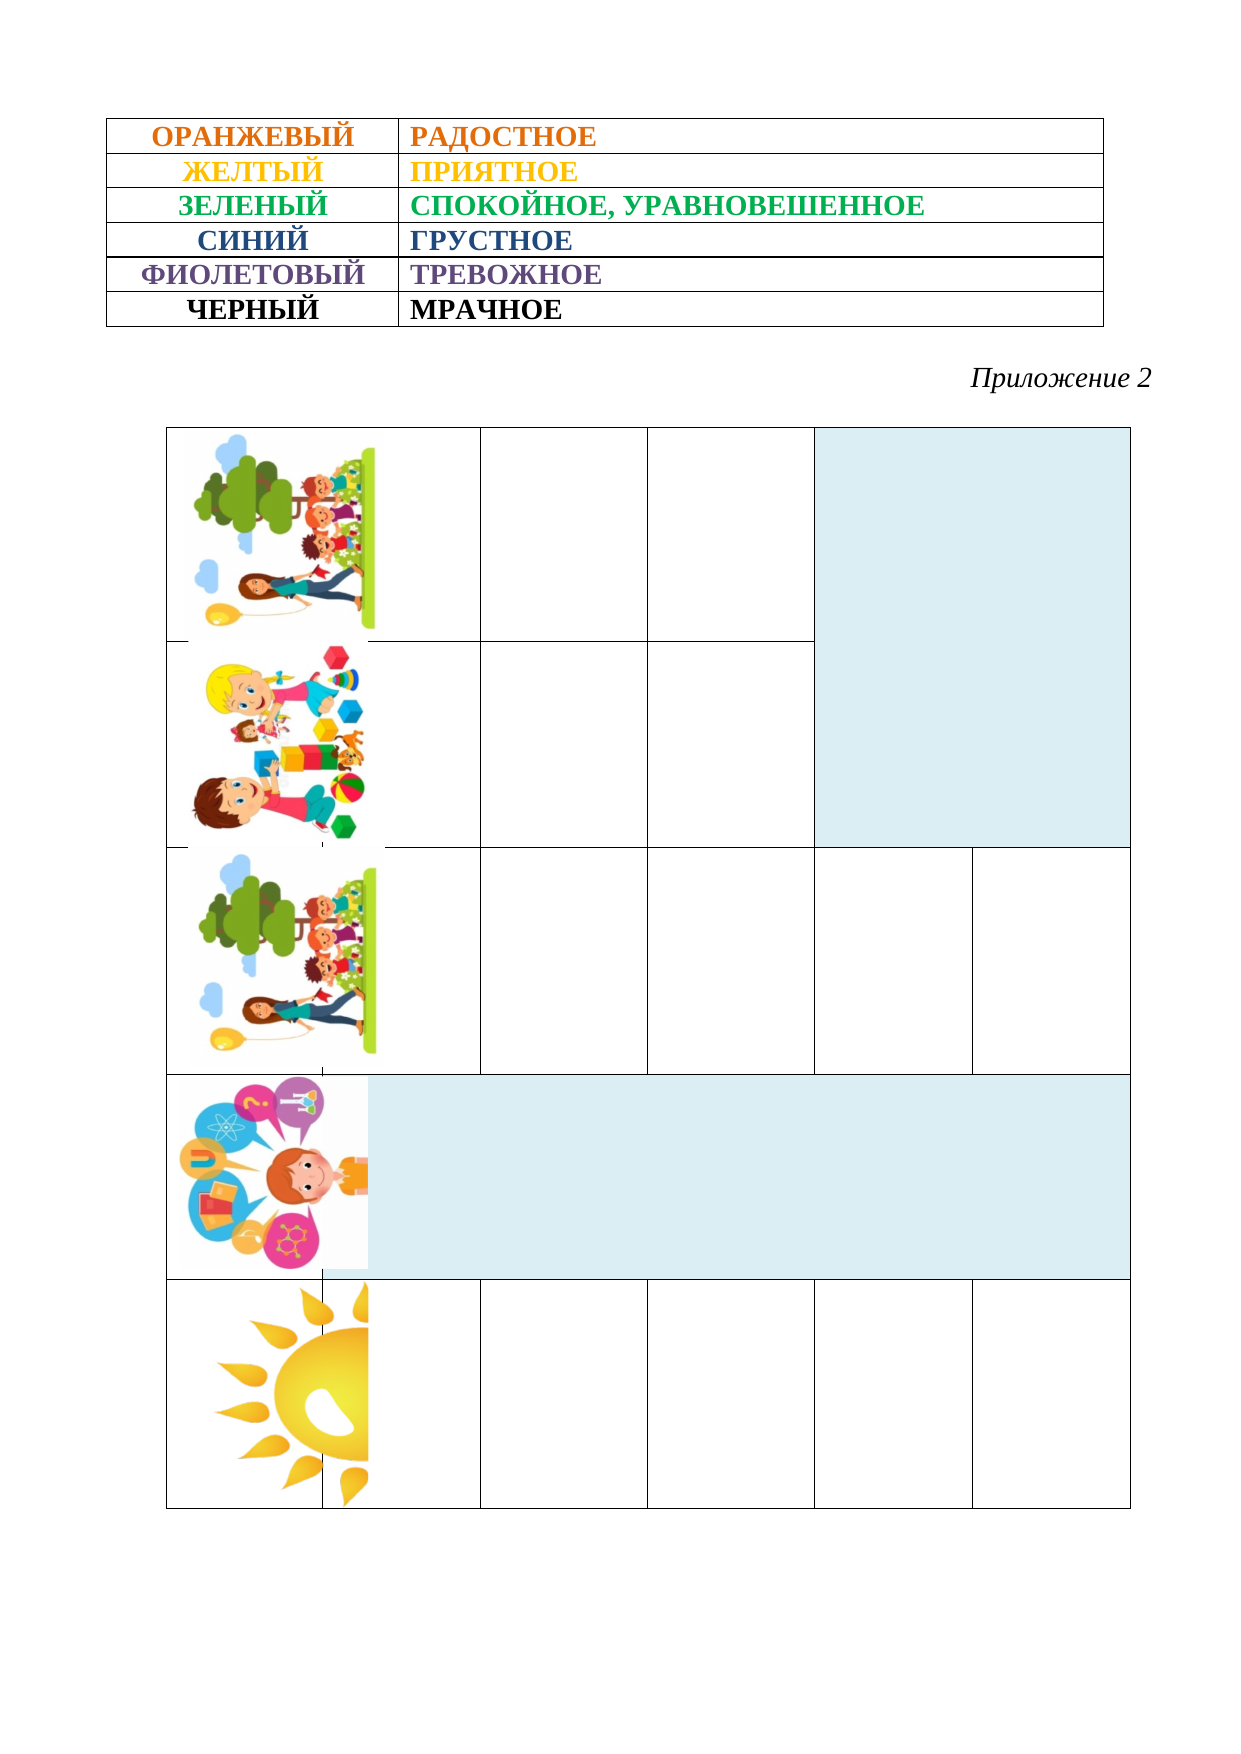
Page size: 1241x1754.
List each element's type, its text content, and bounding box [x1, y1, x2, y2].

table_cell [481, 642, 647, 847]
table_cell [481, 848, 647, 1073]
table_cell [167, 1075, 322, 1279]
table_cell ЗЕЛЕНЫЙ [107, 188, 398, 222]
table_cell [167, 642, 322, 847]
table_cell ПРИЯТНОЕ [399, 154, 1103, 187]
table_cell ЧЕРНЫЙ [107, 292, 398, 326]
picture [188, 847, 385, 1067]
table_cell СИНИЙ [107, 223, 398, 256]
table_cell ОРАНЖЕВЫЙ [107, 119, 398, 153]
table_cell [648, 642, 814, 847]
table_header [384, 428, 480, 641]
table_cell [973, 1280, 1130, 1508]
table_cell РАДОСТНОЕ [399, 119, 1103, 153]
table_cell [815, 848, 972, 1073]
table_cell ТРЕВОЖНОЕ [399, 258, 1103, 291]
table_header [815, 428, 1130, 847]
table_cell [323, 848, 480, 1073]
table_cell МРАЧНОЕ [399, 292, 1103, 326]
text Приложение 2 [118, 360, 1152, 394]
picture [180, 1077, 368, 1269]
table_cell [167, 1280, 213, 1508]
table_cell ГРУСТНОЕ [399, 223, 1103, 256]
table_header [481, 428, 647, 641]
picture [182, 428, 384, 842]
table_cell [648, 1280, 814, 1508]
table_cell [648, 848, 814, 1073]
table_cell [323, 1075, 1130, 1279]
table_cell СПОКОЙНОЕ, УРАВНОВЕШЕННОЕ [399, 188, 1103, 222]
table_cell [973, 848, 1130, 1073]
table_cell [167, 848, 322, 1073]
table_cell ЖЕЛТЫЙ [107, 154, 398, 187]
table_cell [323, 642, 480, 847]
picture [214, 1281, 369, 1508]
table_cell [369, 1280, 480, 1508]
table_header [648, 428, 814, 641]
table_cell [481, 1280, 647, 1508]
table_cell [815, 1280, 972, 1508]
table_cell ФИОЛЕТОВЫЙ [107, 258, 398, 291]
table_header [167, 428, 182, 641]
